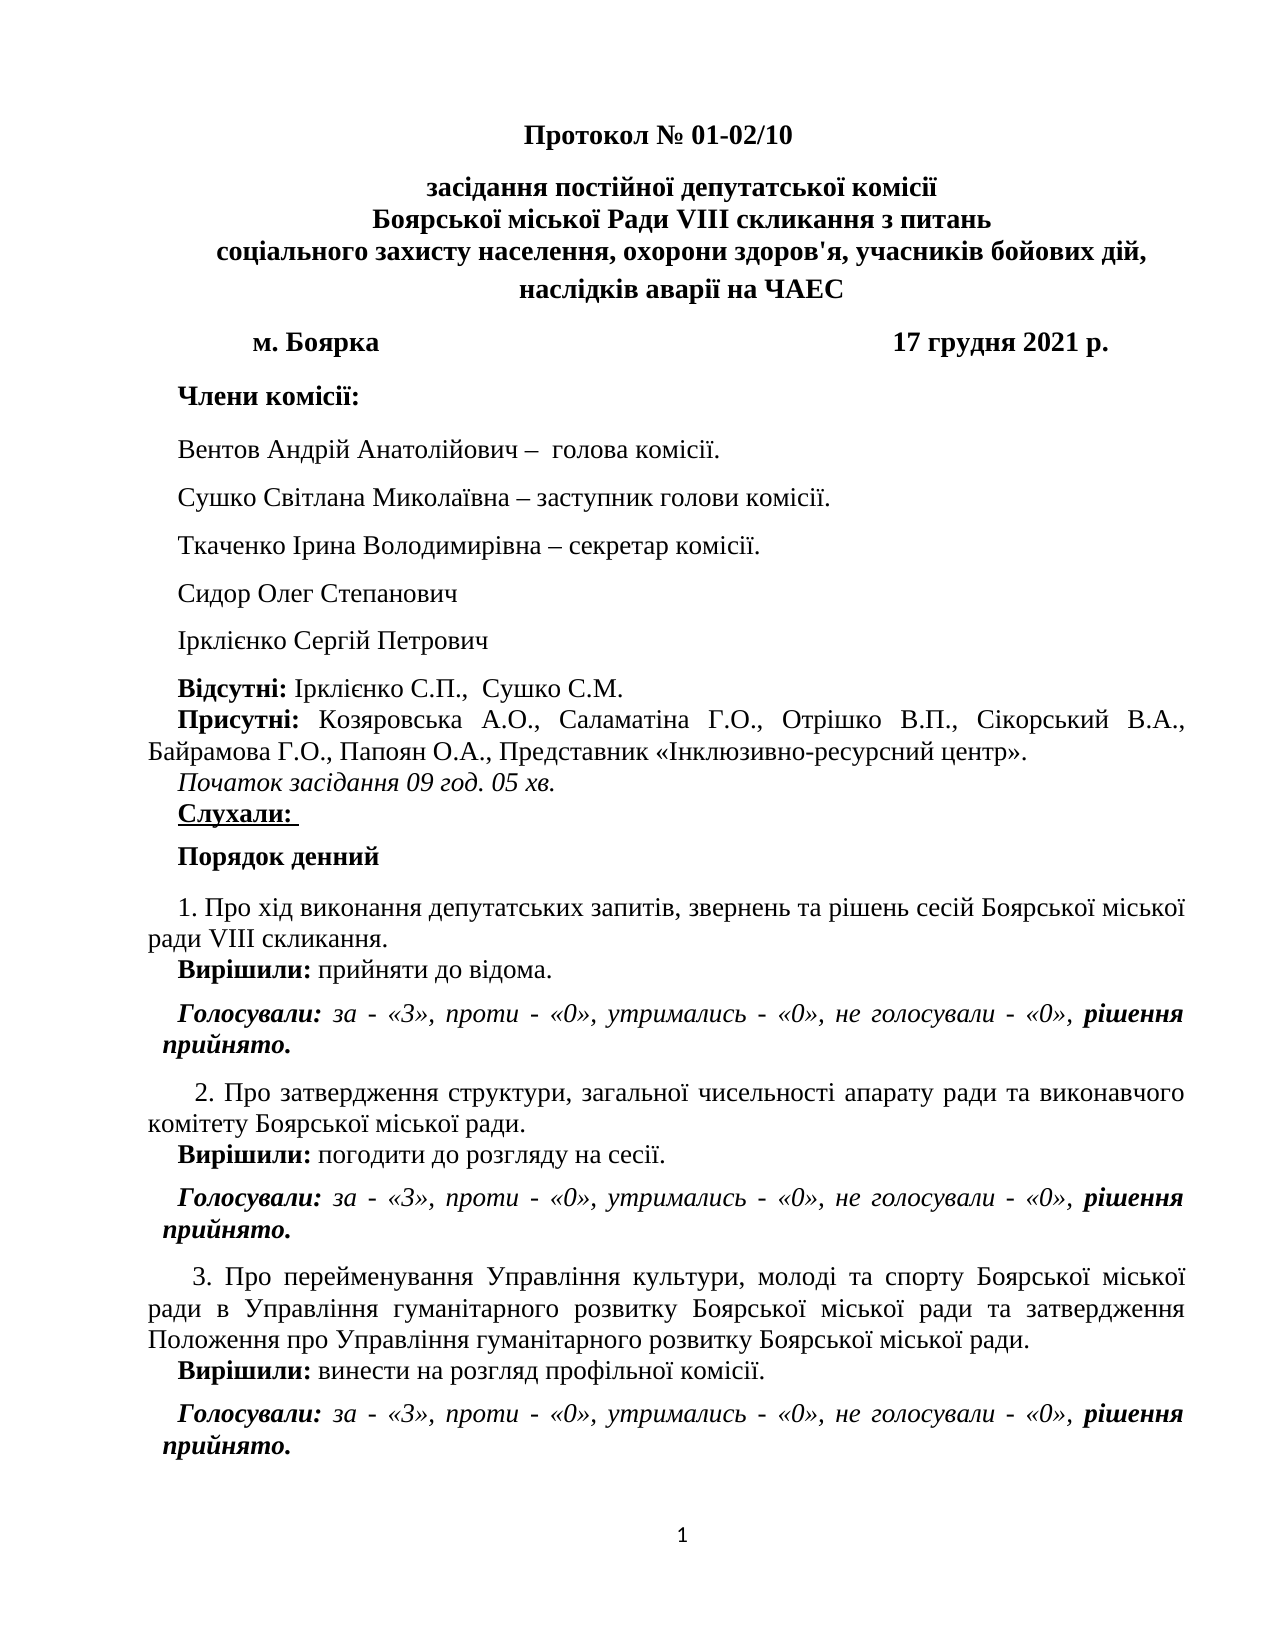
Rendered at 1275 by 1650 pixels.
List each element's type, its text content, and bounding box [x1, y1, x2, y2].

text Ірклієнко Сергій Петрович [177, 624, 1186, 656]
text 3. Про перейменування Управління культури, молоді та спорту Боярської міської ради в Управління гуманітарного розвитку Боярської міської ради та затвердження Положення про Управління гуманітарного розвитку Боярської міської ради. [148, 1261, 1186, 1354]
text 1. Про хід виконання депутатських запитів, звернень та рішень сесій Боярської міської ради VІІІ скликання. [148, 891, 1186, 953]
text Присутні: Козяровська А.О., Саламатіна Г.О., Отрішко В.П., Сікорський В.А., Байрамова Г.О., Папоян О.А., Представник «Інклюзивно-ресурсний центр». [148, 703, 1186, 766]
text Голосували: за - «3», проти - «0», утримались - «0», не голосували - «0», рішення прийнято. [162, 1182, 1186, 1244]
text соціального захисту населення, охорони здоров'я, учасників бойових дій, наслідків аварії на ЧАЕС [177, 234, 1186, 304]
text засідання постійної депутатської комісії [177, 170, 1186, 202]
text 2. Про затвердження структури, загальної чисельності апарату ради та виконавчого комітету Боярської міської ради. [148, 1076, 1186, 1138]
text Ткаченко Ірина Володимирівна – секретар комісії. [177, 529, 1186, 560]
text Порядок денний [177, 841, 1186, 872]
text Вирішили: прийняти до відома. [148, 953, 1186, 984]
text Голосували: за - «3», проти - «0», утримались - «0», не голосували - «0», рішення прийнято. [162, 1398, 1186, 1460]
text Слухали: [177, 797, 1196, 828]
text Відсутні: Ірклієнко С.П., Сушко С.М. [177, 672, 1186, 703]
text Члени комісії: [177, 379, 1186, 412]
text м. Боярка 17 грудня 2021 р. [252, 326, 1186, 358]
text Початок засідання 09 год. 05 хв. [177, 766, 1186, 797]
text Голосували: за - «3», проти - «0», утримались - «0», не голосували - «0», рішення прийнято. [162, 997, 1186, 1059]
text Вентов Андрій Анатолійович – голова комісії. [177, 433, 1186, 464]
text Протокол № 01-02/10 [177, 118, 1226, 151]
text Боярської міської Ради VІІІ скликання з питань [177, 202, 1186, 234]
text Вирішили: погодити до розгляду на сесії. [148, 1138, 1186, 1169]
text Сидор Олег Степанович [177, 577, 1186, 608]
text Вирішили: винести на розгляд профільної комісії. [148, 1354, 1186, 1385]
text Сушко Світлана Миколаївна – заступник голови комісії. [177, 481, 1186, 512]
